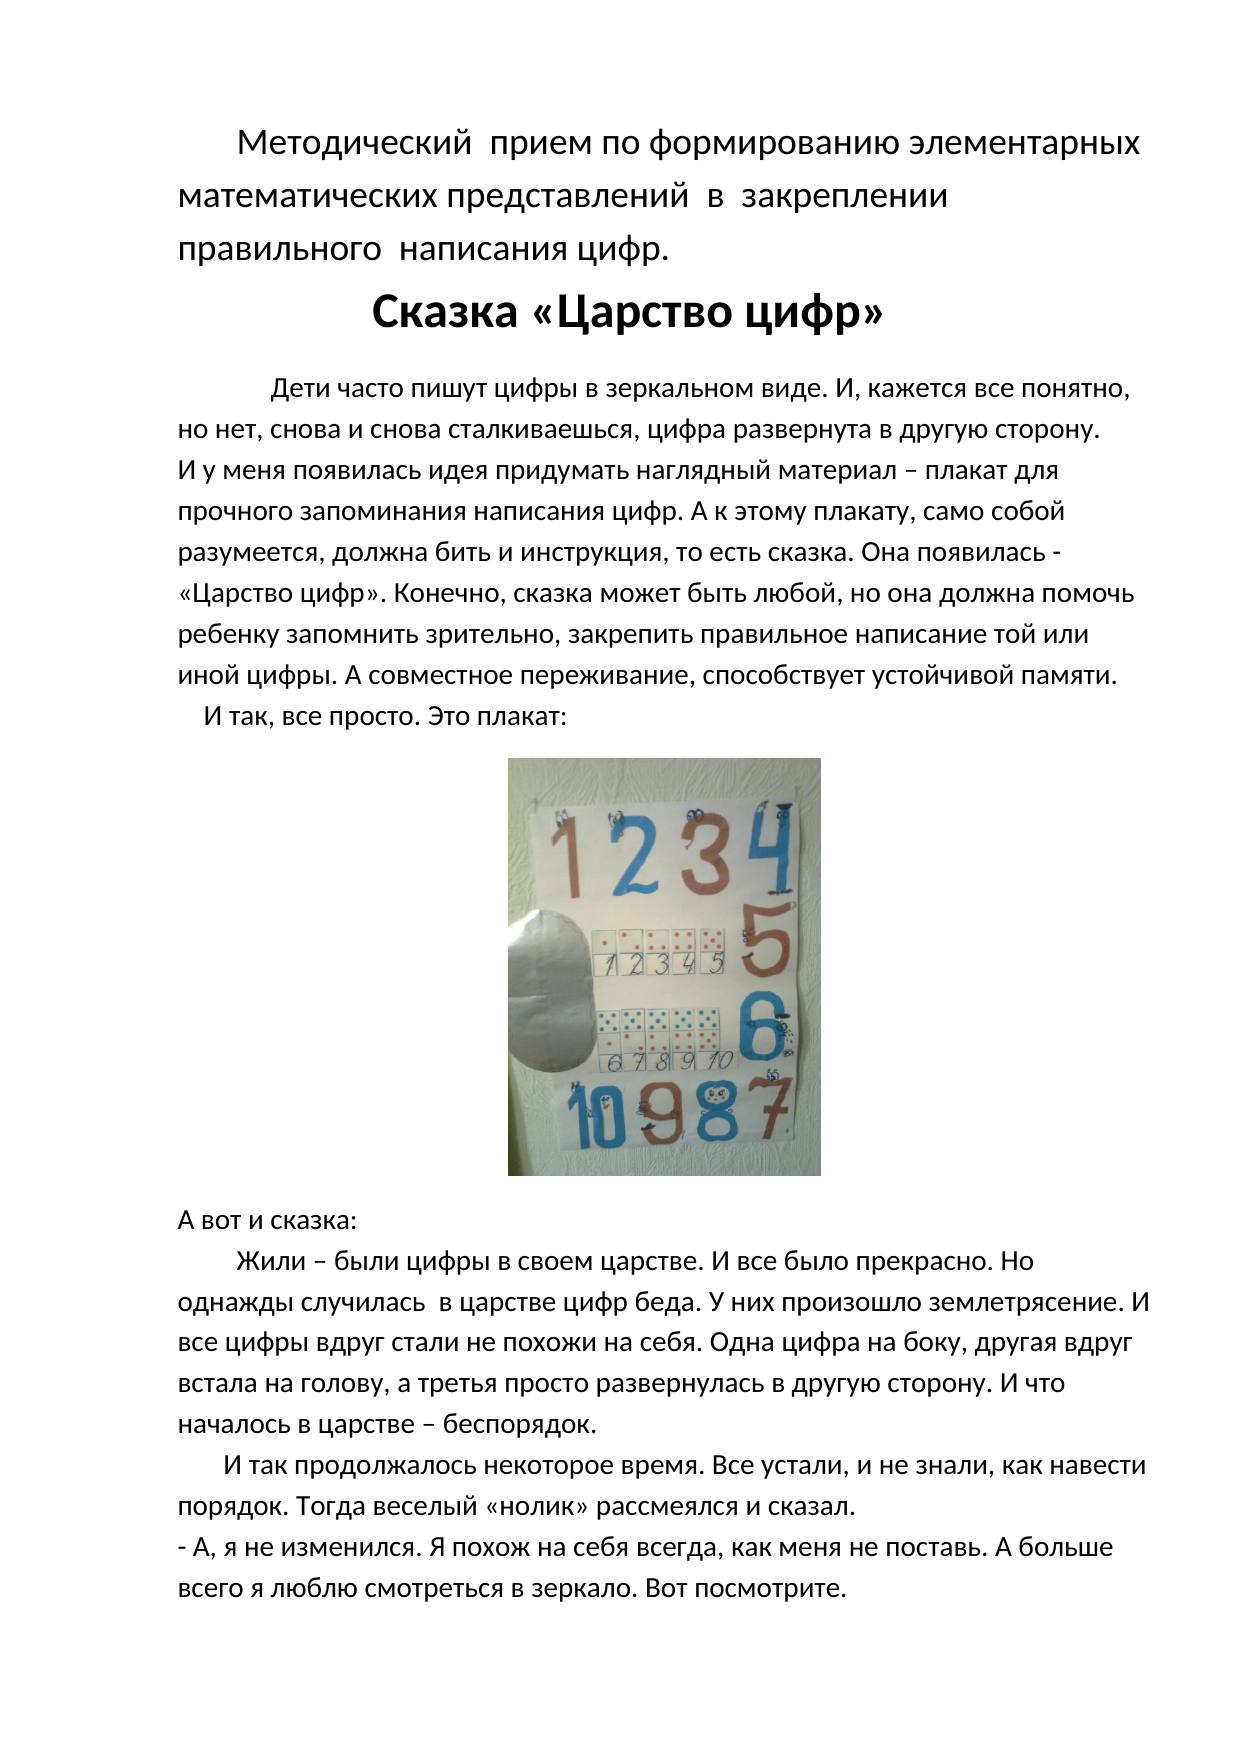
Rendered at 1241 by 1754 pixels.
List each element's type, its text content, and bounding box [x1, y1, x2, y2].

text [177, 1201, 1152, 1605]
picture [508, 758, 821, 1176]
text Дети часто пишут цифры в зеркальном виде. И, кажется все понятно, но нет, снова и снова сталкиваешься, цифра развернута в другую сторону. И у меня появилась идея придумать наглядный материал – плакат для прочного запоминания написания цифр. А к этому плакату, само собой разумеется, должна бить и инструкция, то есть сказка. Она появилась - «Царство цифр». Конечно, сказка может быть любой, но она должна помочь ребенку запомнить зрительно, закрепить правильное написание той или иной цифры. А совместное переживание, способствует устойчивой памяти. И так, все просто. Это плакат: [177, 369, 1152, 732]
text Методический прием по формированию элементарных математических представлений в закреплении правильного написания цифр. Сказка «Царство цифр» [177, 118, 1152, 339]
